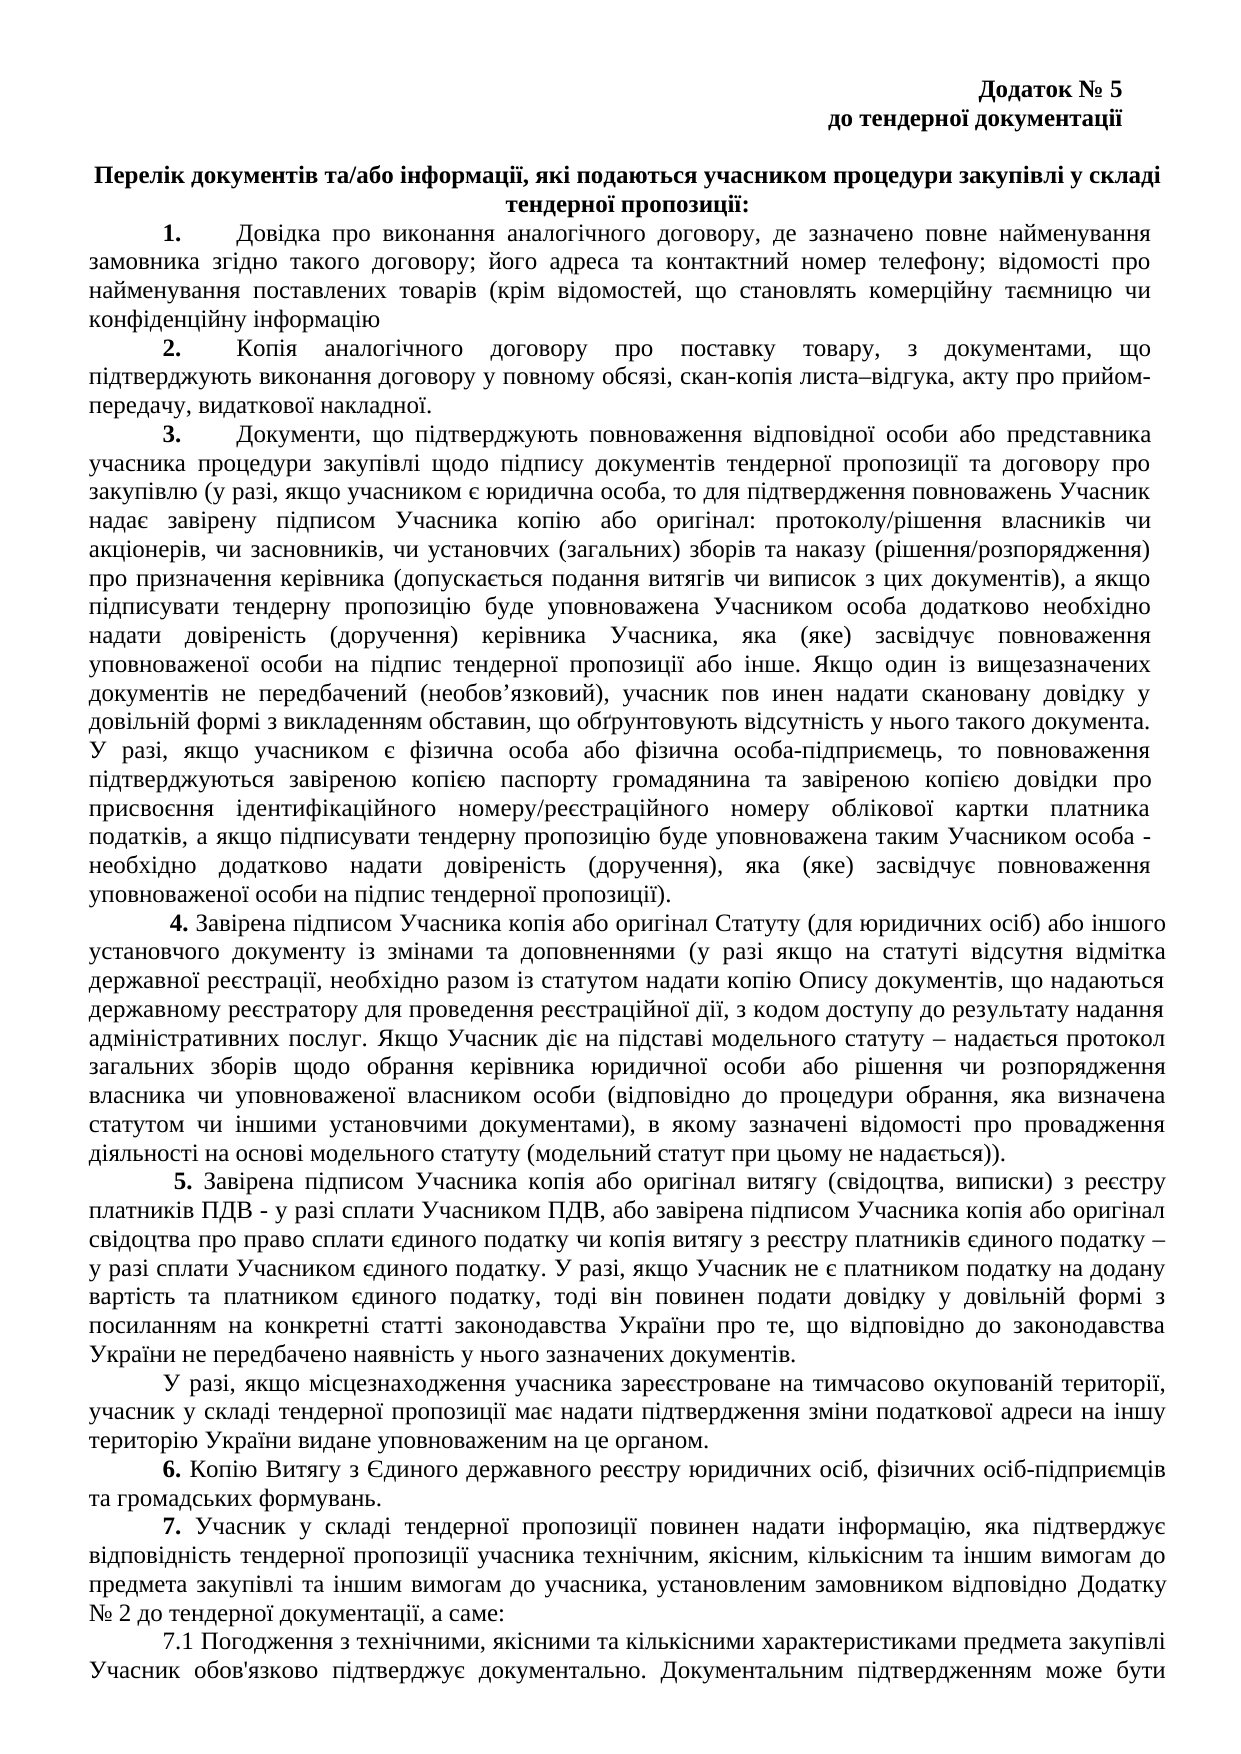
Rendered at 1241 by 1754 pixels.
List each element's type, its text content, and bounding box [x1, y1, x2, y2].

text У разі, якщо місцезнаходження учасника зареєстроване на тимчасово окупованій території, учасник у складі тендерної пропозиції має надати підтвердження зміни податкової адреси на іншу територію України видане уповноваженим на це органом. [89, 1368, 1167, 1454]
list Документи, що підтверджують повноваження відповідної особи або представника учасника процедури закупівлі щодо підпису документів тендерної пропозиції та договору про закупівлю (у разі, якщо учасником є юридична особа, то для підтвердження повноважень Учасник надає завірену підписом Учасника копію або оригінал: протоколу/рішення власників чи акціонерів, чи засновників, чи установчих (загальних) зборів та наказу (рішення/розпорядження) про призначення керівника (допускається подання витягів чи виписок з цих документів), а якщо підписувати тендерну пропозицію буде уповноважена Учасником особа додатково необхідно надати довіреність (доручення) керівника Учасника, яка (яке) засвідчує повноваження уповноваженої особи на підпис тендерної пропозиції або інше. Якщо один із вищезазначених документів не передбачений (необов’язковий), учасник пов инен надати скановану довідку у довільній формі з викладенням обставин, що обґрунтовують відсутність у нього такого документа. У разі, якщо учасником є фізична особа або фізична особа-підприємець, то повноваження підтверджуються завіреною копією паспорту громадянина та завіреною копією довідки про присвоєння ідентифікаційного номеру/реєстраційного номеру облікової картки платника податків, а якщо підписувати тендерну пропозицію буде уповноважена таким Учасником особа - необхідно додатково надати довіреність (доручення), яка (яке) засвідчує повноваження уповноваженої особи на підпис тендерної пропозиції). [89, 419, 1152, 908]
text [89, 1626, 1167, 1684]
text Перелік документів та/або інформації, які подаються учасником процедури закупівлі у складі тендерної пропозиції: [89, 160, 1167, 218]
text до тендерної документації [118, 103, 1122, 131]
text 7. Учасник у складі тендерної пропозиції повинен надати інформацію, яка підтверджує відповідність тендерної пропозиції учасника технічним, якісним, кількісним та іншим вимогам до предмета закупівлі та іншим вимогам до учасника, установленим замовником відповідно Додатку № 2 до тендерної документації, а саме: [89, 1511, 1167, 1626]
list Довідка про виконання аналогічного договору, де зазначено повне найменування замовника згідно такого договору; його адреса та контактний номер телефону; відомості про найменування поставлених товарів (крім відомостей, що становлять комерційну таємницю чи конфіденційну інформацію [89, 218, 1152, 333]
text Додаток № 5 [118, 74, 1122, 103]
text 5. Завірена підписом Учасника копія або оригінал витягу (свідоцтва, виписки) з реєстру платників ПДВ - у разі сплати Учасником ПДВ, або завірена підписом Учасника копія або оригінал свідоцтва про право сплати єдиного податку чи копія витягу з реєстру платників єдиного податку – у разі сплати Учасником єдиного податку. У разі, якщо Учасник не є платником податку на додану вартість та платником єдиного податку, тоді він повинен подати довідку у довільній формі з посиланням на конкретні статті законодавства України про те, що відповідно до законодавства України не передбачено наявність у нього зазначених документів. [89, 1166, 1167, 1368]
list Копія аналогічного договору про поставку товару, з документами, що підтверджують виконання договору у повному обсязі, скан-копія листа–відгука, акту про прийом-передачу, видаткової накладної. [89, 333, 1152, 419]
text 4. Завірена підписом Учасника копія або оригінал Статуту (для юридичних осіб) або іншого установчого документу із змінами та доповненнями (у разі якщо на статуті відсутня відмітка державної реєстрації, необхідно разом із статутом надати копію Опису документів, що надаються державному реєстратору для проведення реєстраційної дії, з кодом доступу до результату надання адміністративних послуг. Якщо Учасник діє на підставі модельного статуту – надається протокол загальних зборів щодо обрання керівника юридичної особи або рішення чи розпорядження власника чи уповноваженої власником особи (відповідно до процедури обрання, яка визначена статутом чи іншими установчими документами), в якому зазначені відомості про провадження діяльності на основі модельного статуту (модельний статут при цьому не надається)). [89, 908, 1167, 1166]
text 6. Копію Витягу з Єдиного державного реєстру юридичних осіб, фізичних осіб-підприємців та громадських формувань. [89, 1454, 1167, 1511]
